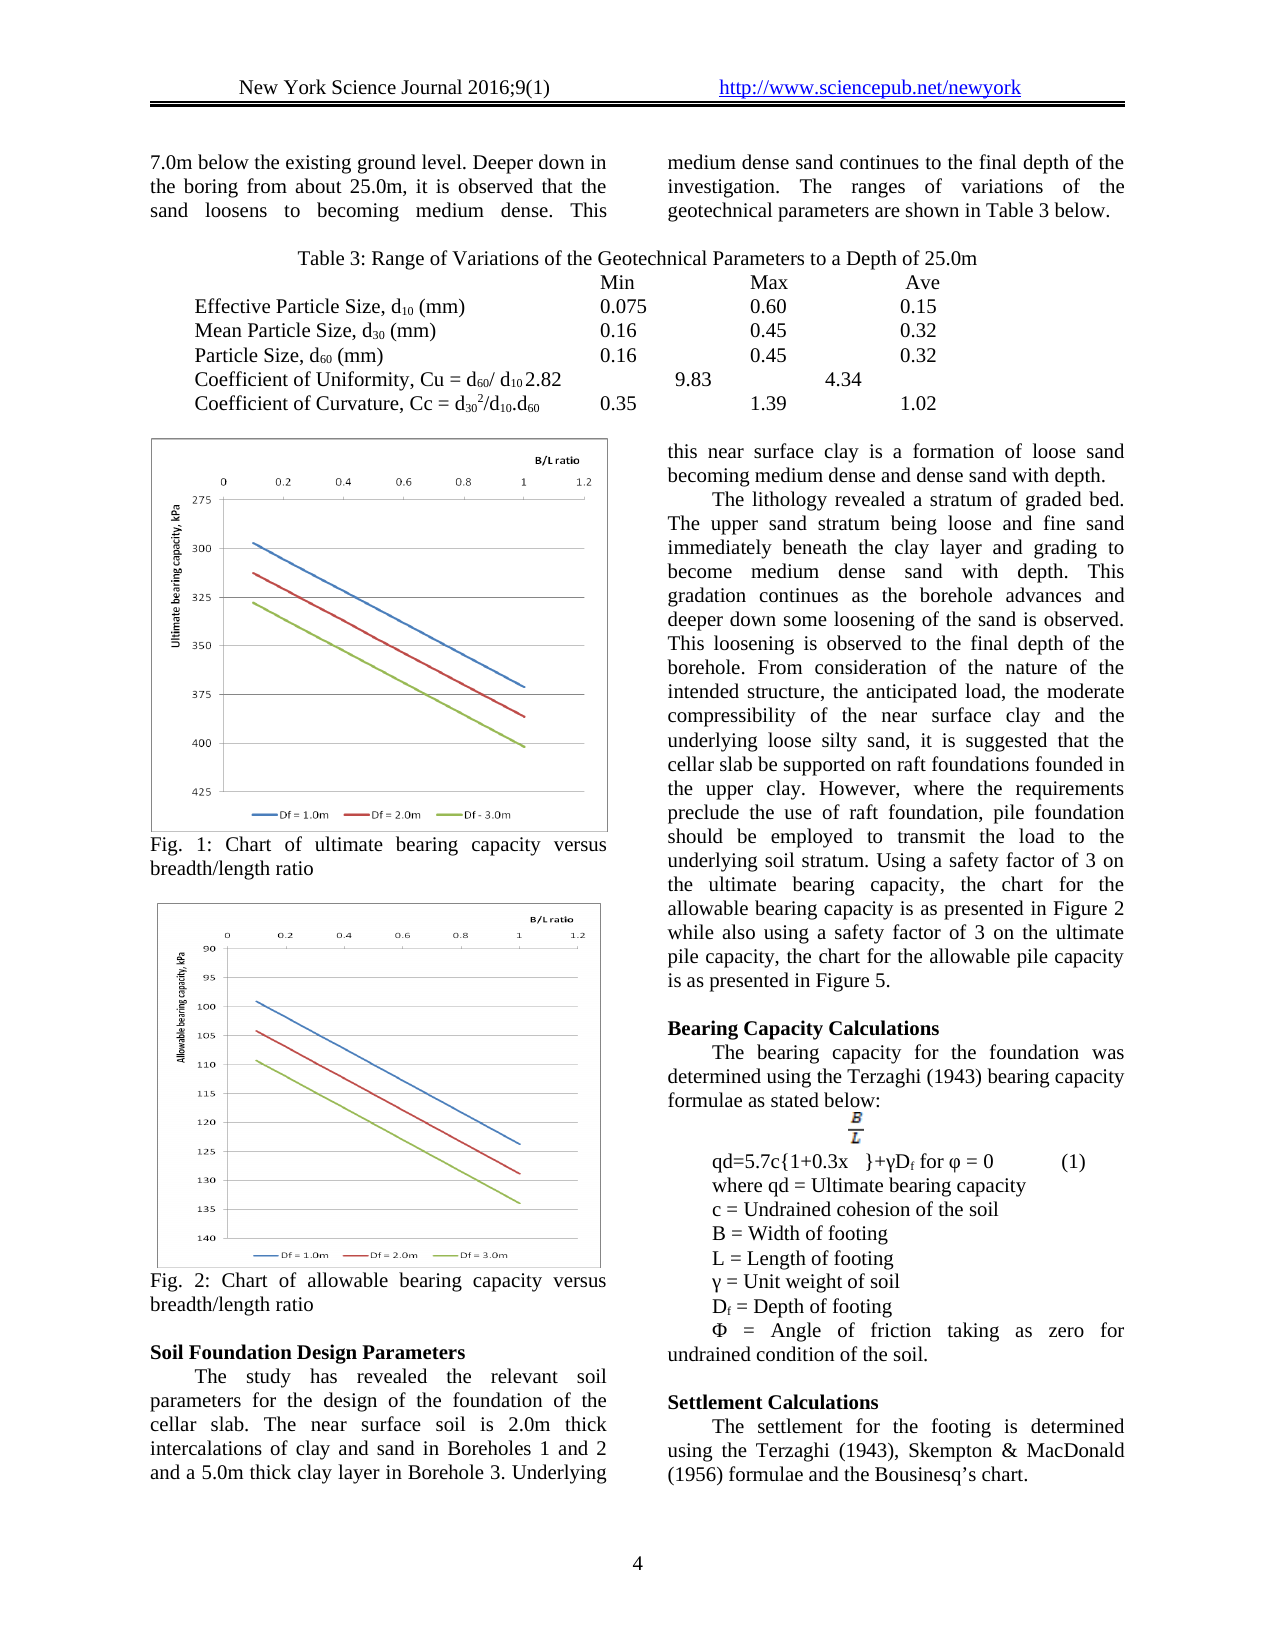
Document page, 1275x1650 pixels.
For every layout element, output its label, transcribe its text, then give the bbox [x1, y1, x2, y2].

text B = Width of footing [667, 1221, 1125, 1245]
picture [848, 1112, 864, 1169]
text Mean Particle Size, d30 (mm) 0.16 0.45 0.32 [150, 318, 1125, 342]
text Coefficient of Uniformity, Cu = d60/ d10 2.82 9.83 4.34 [150, 367, 1125, 391]
text The study has revealed the relevant soil parameters for the design of the foundation of the cellar slab. The near surface soil is 2.0m thick intercalations of clay and sand in Boreholes 1 and 2 and a 5.0m thick clay layer in Borehole 3. Underlying this near surface clay is a formation of loose sand becoming medium dense and dense sand with depth. [667, 439, 1125, 487]
text Table 3: Range of Variations of the Geotechnical Parameters to a Depth of 25.0m [150, 246, 1125, 270]
text c = Undrained cohesion of the soil [667, 1197, 1125, 1221]
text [150, 150, 607, 222]
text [667, 150, 1125, 222]
text qd=5.7c{1+0.3x}+γDf for φ = 0 (1) [667, 1112, 1125, 1173]
text Soil Foundation Design Parameters [150, 1340, 607, 1364]
text Bearing Capacity Calculations [667, 1016, 1125, 1040]
text Φ = Angle of friction taking as zero for undrained condition of the soil. [667, 1318, 1125, 1366]
picture [150, 438, 608, 832]
text Fig. 2: Chart of allowable bearing capacity versus breadth/length ratio [150, 1268, 607, 1316]
text The settlement for the footing is determined using the Terzaghi (1943), Skempton & MacDonald (1956) formulae and the Bousinesq’s chart. [667, 1414, 1125, 1486]
text γ = Unit weight of soil [667, 1269, 1125, 1293]
text Coefficient of Curvature, Cc = d302/d10.d60 0.35 1.39 1.02 [150, 391, 1125, 415]
text Particle Size, d60 (mm) 0.16 0.45 0.32 [150, 342, 1125, 367]
text Fig. 1: Chart of ultimate bearing capacity versus breadth/length ratio [150, 832, 607, 879]
text where qd = Ultimate bearing capacity [667, 1173, 1125, 1197]
text Settlement Calculations [667, 1390, 1125, 1414]
picture [156, 903, 601, 1268]
text Min Max Ave [525, 270, 1125, 294]
text The study has revealed the relevant soil parameters for the design of the foundation of the cellar slab. The near surface soil is 2.0m thick intercalations of clay and sand in Boreholes 1 and 2 and a 5.0m thick clay layer in Borehole 3. Underlying this near surface clay is a formation of loose sand becoming medium dense and dense sand with depth. [150, 1364, 607, 1484]
text The lithology revealed a stratum of graded bed. The upper sand stratum being loose and fine sand immediately beneath the clay layer and grading to become medium dense sand with depth. This gradation continues as the borehole advances and deeper down some loosening of the sand is observed. This loosening is observed to the final depth of the borehole. From consideration of the nature of the intended structure, the anticipated load, the moderate compressibility of the near surface clay and the underlying loose silty sand, it is suggested that the cellar slab be supported on raft foundations founded in the upper clay. However, where the requirements preclude the use of raft foundation, pile foundation should be employed to transmit the load to the underlying soil stratum. Using a safety factor of 3 on the ultimate bearing capacity, the chart for the allowable bearing capacity is as presented in Figure 2 while also using a safety factor of 3 on the ultimate pile capacity, the chart for the allowable pile capacity is as presented in Figure 5. [667, 487, 1125, 992]
text Effective Particle Size, d10 (mm) 0.075 0.60 0.15 [150, 294, 1125, 318]
text L = Length of footing [667, 1245, 1125, 1269]
text The bearing capacity for the foundation was determined using the Terzaghi (1943) bearing capacity formulae as stated below: [667, 1040, 1125, 1112]
text Df = Depth of footing [667, 1293, 1125, 1318]
